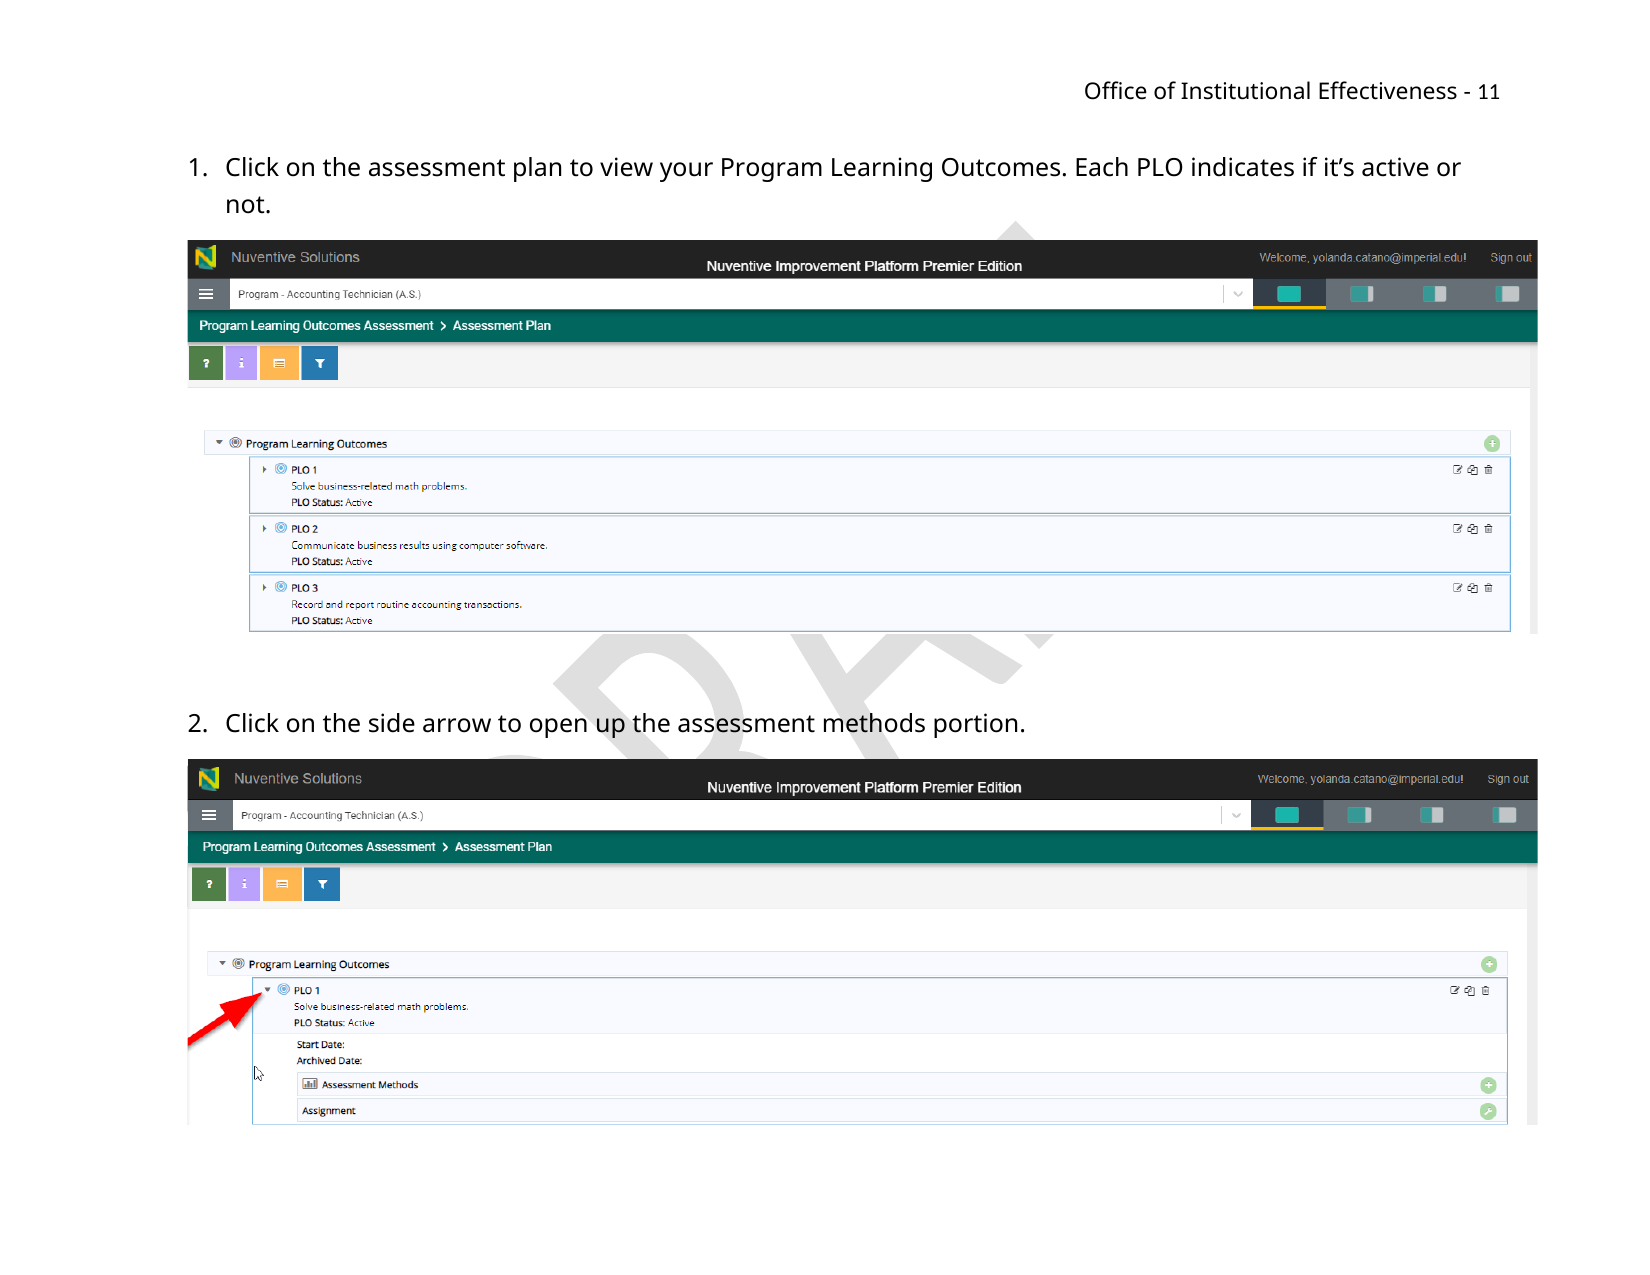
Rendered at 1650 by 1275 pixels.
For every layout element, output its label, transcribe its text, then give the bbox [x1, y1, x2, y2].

picture [187, 240, 1538, 634]
picture [187, 759, 1538, 1125]
list Click on the assessment plan to view your Program Learning Outcomes. Each PLO indicates if it’s active or not. [187, 150, 1500, 221]
list Click on the side arrow to open up the assessment methods portion. [187, 706, 1500, 740]
